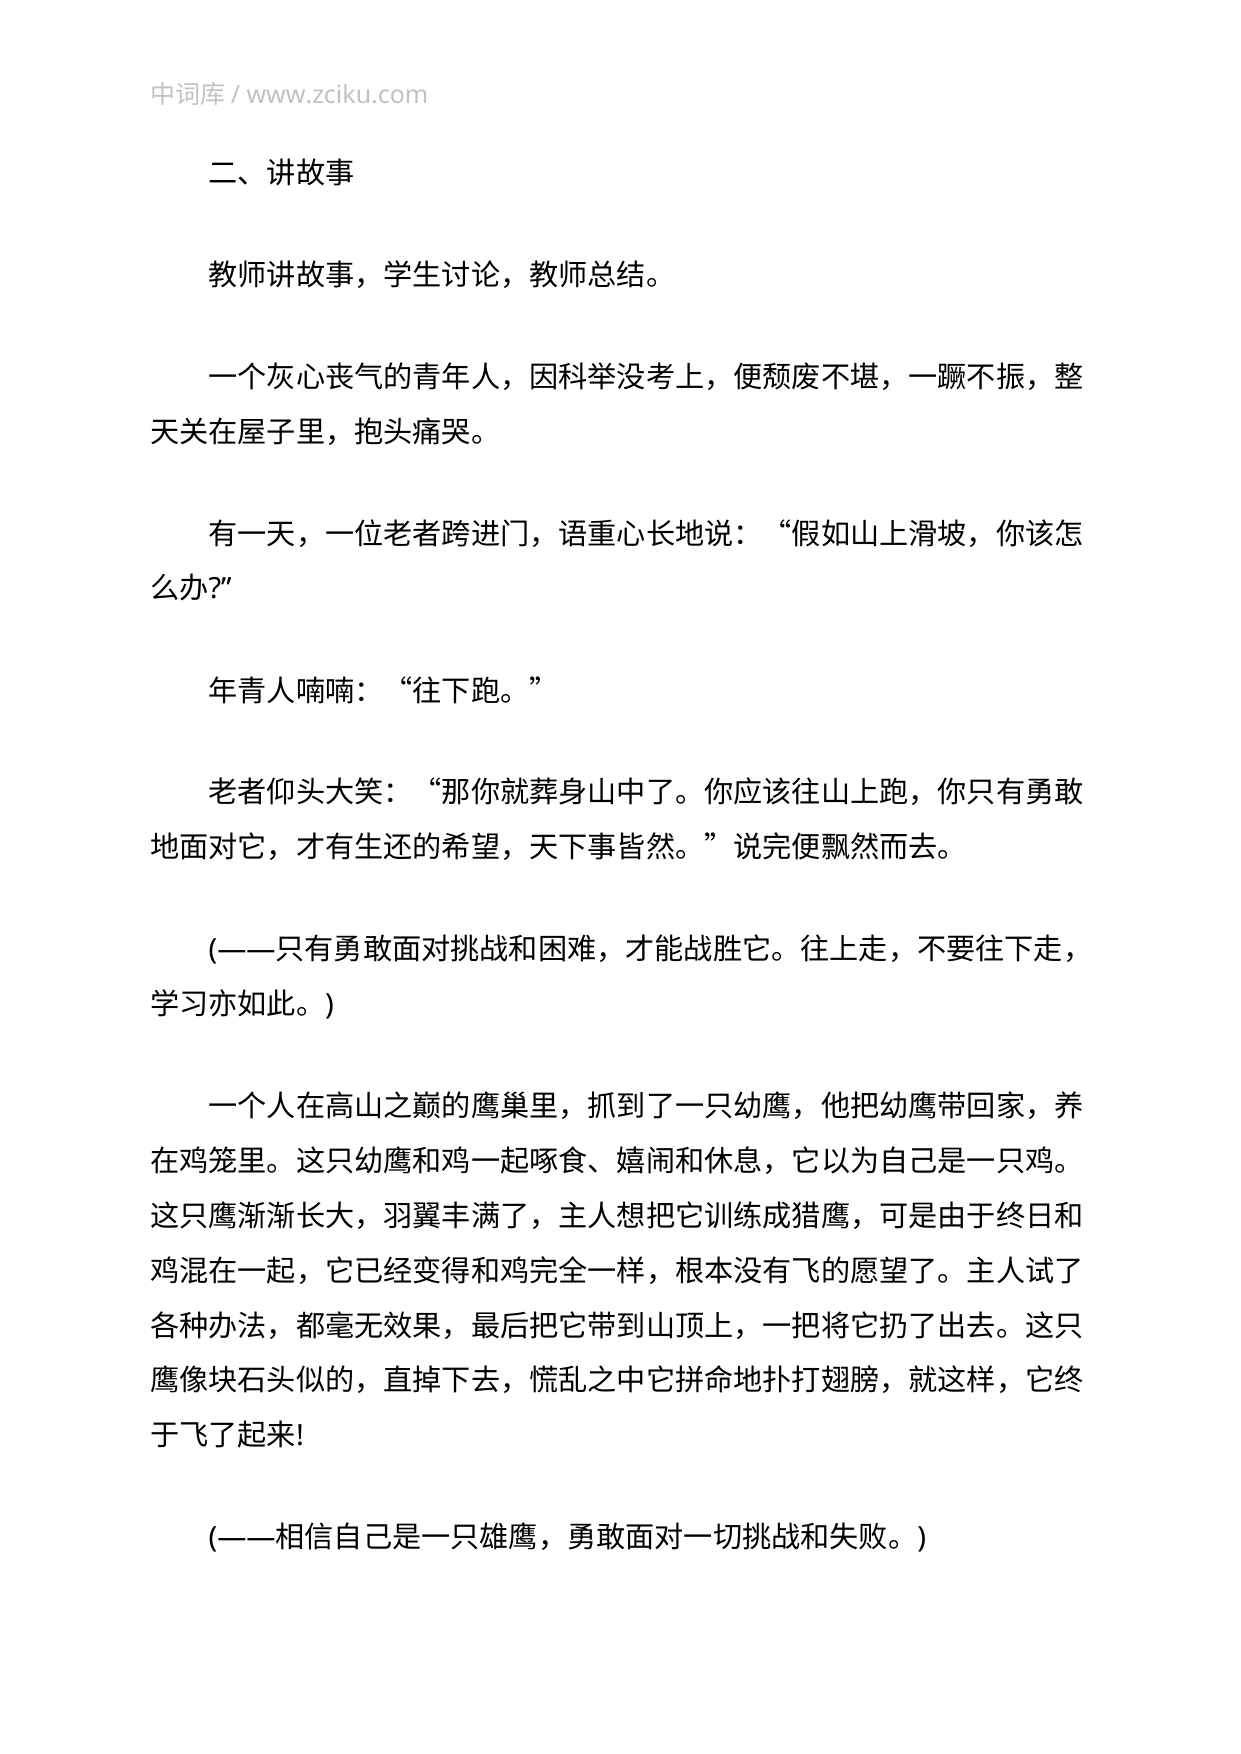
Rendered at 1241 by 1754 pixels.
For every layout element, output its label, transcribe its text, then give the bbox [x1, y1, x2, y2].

text (——相信自己是一只雄鹰，勇敢面对一切挑战和失败。) [150, 1514, 1090, 1556]
text 有一天，一位老者跨进门，语重心长地说：“假如山上滑坡，你该怎么办?” [150, 510, 1090, 607]
text 一个灰心丧气的青年人，因科举没考上，便颓废不堪，一蹶不振，整天关在屋子里，抱头痛哭。 [150, 353, 1090, 451]
text 二、讲故事 [150, 150, 1090, 192]
text 老者仰头大笑：“那你就葬身山中了。你应该往山上跑，你只有勇敢地面对它，才有生还的希望，天下事皆然。”说完便飘然而去。 [150, 769, 1090, 866]
text (——只有勇敢面对挑战和困难，才能战胜它。往上走，不要往下走，学习亦如此。) [150, 926, 1090, 1023]
text 教师讲故事，学生讨论，教师总结。 [150, 252, 1090, 294]
text 年青人喃喃：“往下跑。” [150, 667, 1090, 709]
text 一个人在高山之巅的鹰巢里，抓到了一只幼鹰，他把幼鹰带回家，养在鸡笼里。这只幼鹰和鸡一起啄食、嬉闹和休息，它以为自己是一只鸡。这只鹰渐渐长大，羽翼丰满了，主人想把它训练成猎鹰，可是由于终日和鸡混在一起，它已经变得和鸡完全一样，根本没有飞的愿望了。主人试了各种办法，都毫无效果，最后把它带到山顶上，一把将它扔了出去。这只鹰像块石头似的，直掉下去，慌乱之中它拼命地扑打翅膀，就这样，它终于飞了起来! [150, 1082, 1090, 1454]
